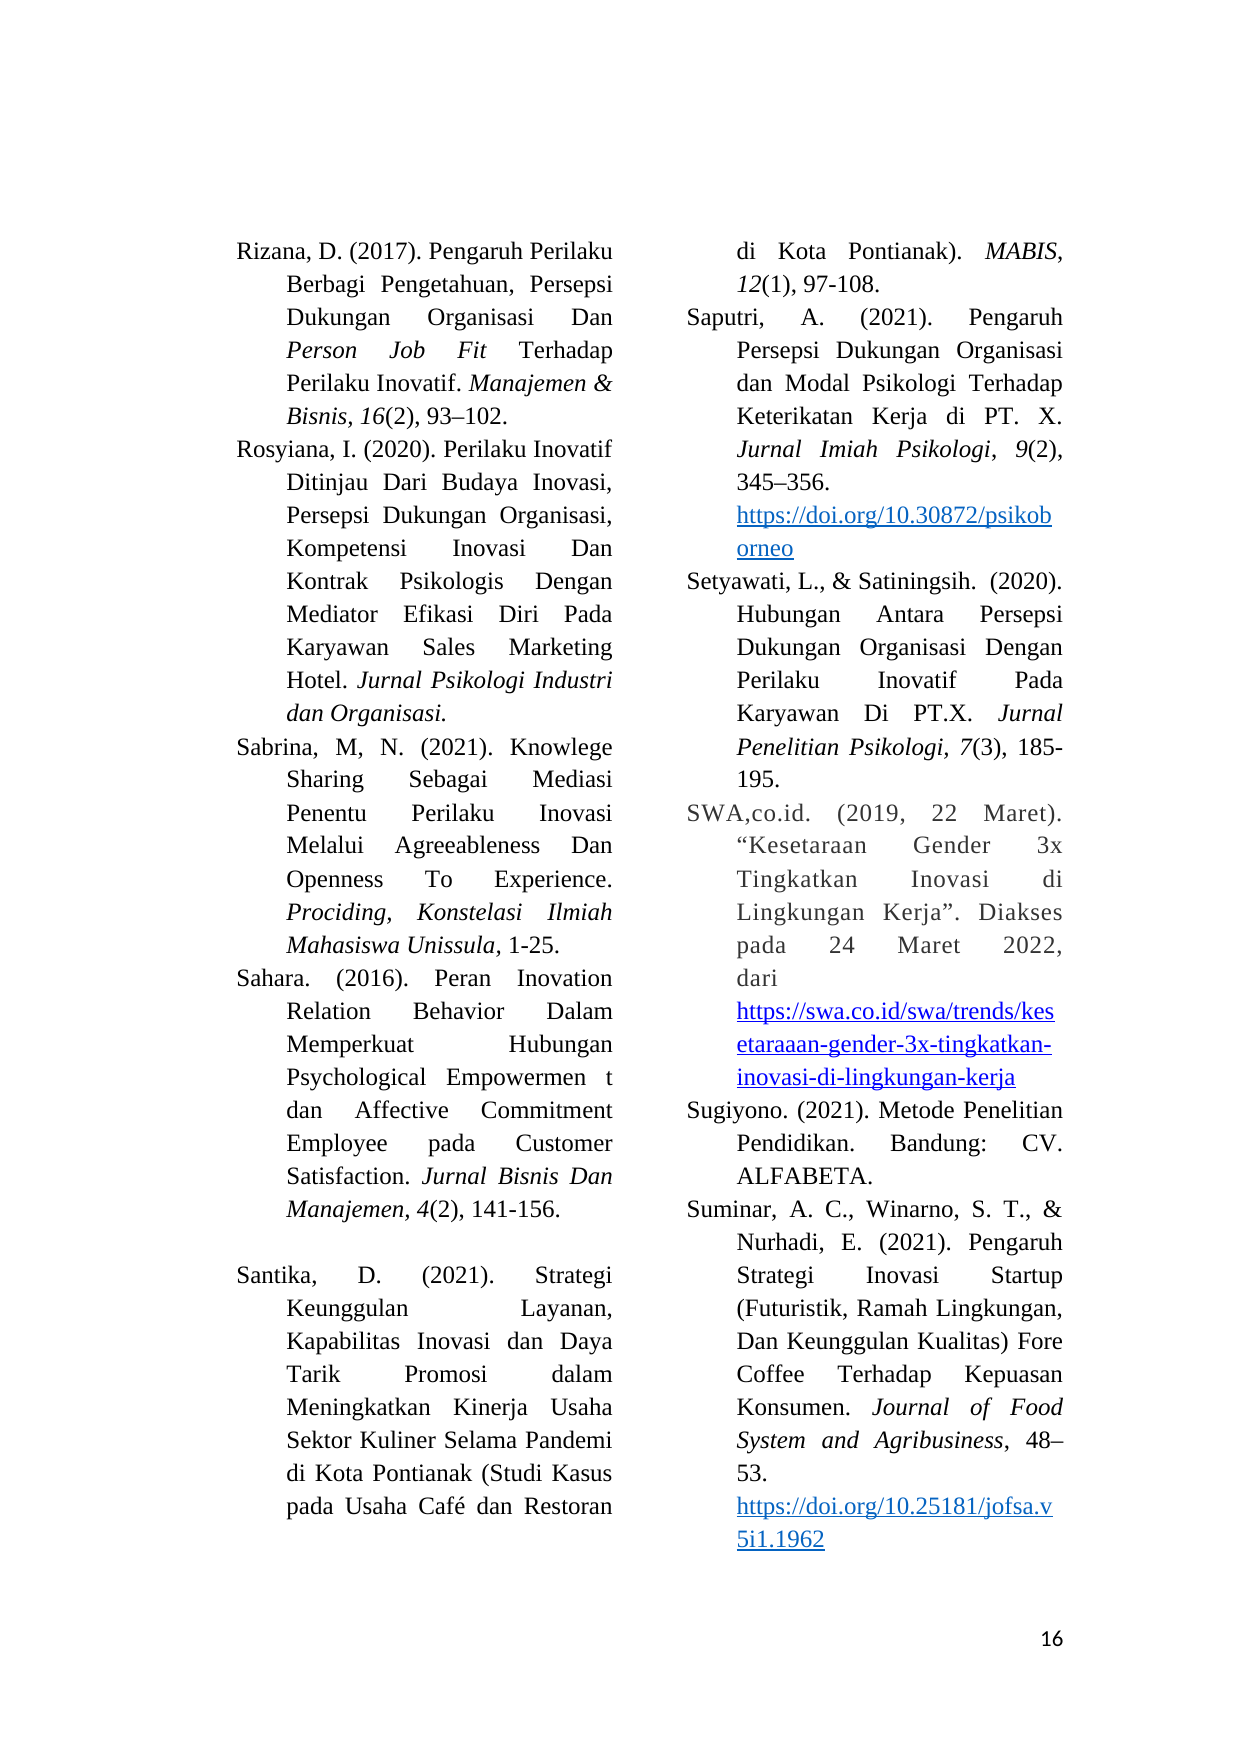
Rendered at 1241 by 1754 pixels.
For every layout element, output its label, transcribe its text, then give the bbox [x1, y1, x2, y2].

text Sabrina, M, N. (2021). Knowlege Sharing Sebagai Mediasi Penentu Perilaku Inovasi Melalui Agreeableness Dan Openness To Experience. Prociding, Konstelasi Ilmiah Mahasiswa Unissula, 1-25. [236, 760, 613, 958]
text Sahara. (2016). Peran Inovation Relation Behavior Dalam Memperkuat Hubungan Psychological Empowermen t dan Affective Commitment Employee pada Customer Satisfaction. Jurnal Bisnis Dan Manajemen, 4(2), 141-156. [236, 963, 613, 1223]
text Rizana, D. (2017). Pengaruh Perilaku Berbagi Pengetahuan, Persepsi Dukungan Organisasi Dan Person Job Fit Terhadap Perilaku Inovatif. Manajemen & Bisnis, 16(2), 93–102. [236, 236, 613, 430]
text Santika, D. (2021). Strategi Keunggulan Layanan, Kapabilitas Inovasi dan Daya Tarik Promosi dalam Meningkatkan Kinerja Usaha Sektor Kuliner Selama Pandemi di Kota Pontianak (Studi Kasus pada Usaha Café dan Restoran di Kota Pontianak). MABIS, 12(1), 97-108. [236, 1260, 613, 1520]
text Santika, D. (2021). Strategi Keunggulan Layanan, Kapabilitas Inovasi dan Daya Tarik Promosi dalam Meningkatkan Kinerja Usaha Sektor Kuliner Selama Pandemi di Kota Pontianak (Studi Kasus pada Usaha Café dan Restoran di Kota Pontianak). MABIS, 12(1), 97-108. [686, 236, 1063, 298]
text Suminar, A. C., Winarno, S. T., & Nurhadi, E. (2021). Pengaruh Strategi Inovasi Startup (Futuristik, Ramah Lingkungan, Dan Keunggulan Kualitas) Fore Coffee Terhadap Kepuasan Konsumen. Journal of Food System and Agribusiness, 48–53. https://doi.org/10.25181/jofsa.v5i1.1962 [686, 1194, 1063, 1553]
text Sugiyono. (2021). Metode Penelitian Pendidikan. Bandung: CV. ALFABETA. [686, 1095, 1063, 1189]
text Setyawati, L., & Satiningsih. (2020). Hubungan Antara Persepsi Dukungan Organisasi Dengan Perilaku Inovatif Pada Karyawan Di PT.X. Jurnal Penelitian Psikologi, 7(3), 185-195. [686, 566, 1063, 793]
text SWA,co.id. (2019, 22 Maret). “Kesetaraan Gender 3x Tingkatkan Inovasi di Lingkungan Kerja”. Diakses pada 24 Maret 2022, dari https://swa.co.id/swa/trends/kesetaraaan-gender-3x-tingkatkan-inovasi-di-lingkungan-kerja [686, 826, 1063, 1091]
text Rosyiana, I. (2020). Perilaku Inovatif Ditinjau Dari Budaya Inovasi, Persepsi Dukungan Organisasi, Kompetensi Inovasi Dan Kontrak Psikologis Dengan Mediator Efikasi Diri Pada Karyawan Sales Marketing Hotel. Jurnal Psikologi Industri dan Organisasi. [236, 434, 613, 727]
text Saputri, A. (2021). Pengaruh Persepsi Dukungan Organisasi dan Modal Psikologi Terhadap Keterikatan Kerja di PT. X. Jurnal Imiah Psikologi, 9(2), 345–356. https://doi.org/10.30872/psikoborneo [686, 302, 1063, 562]
